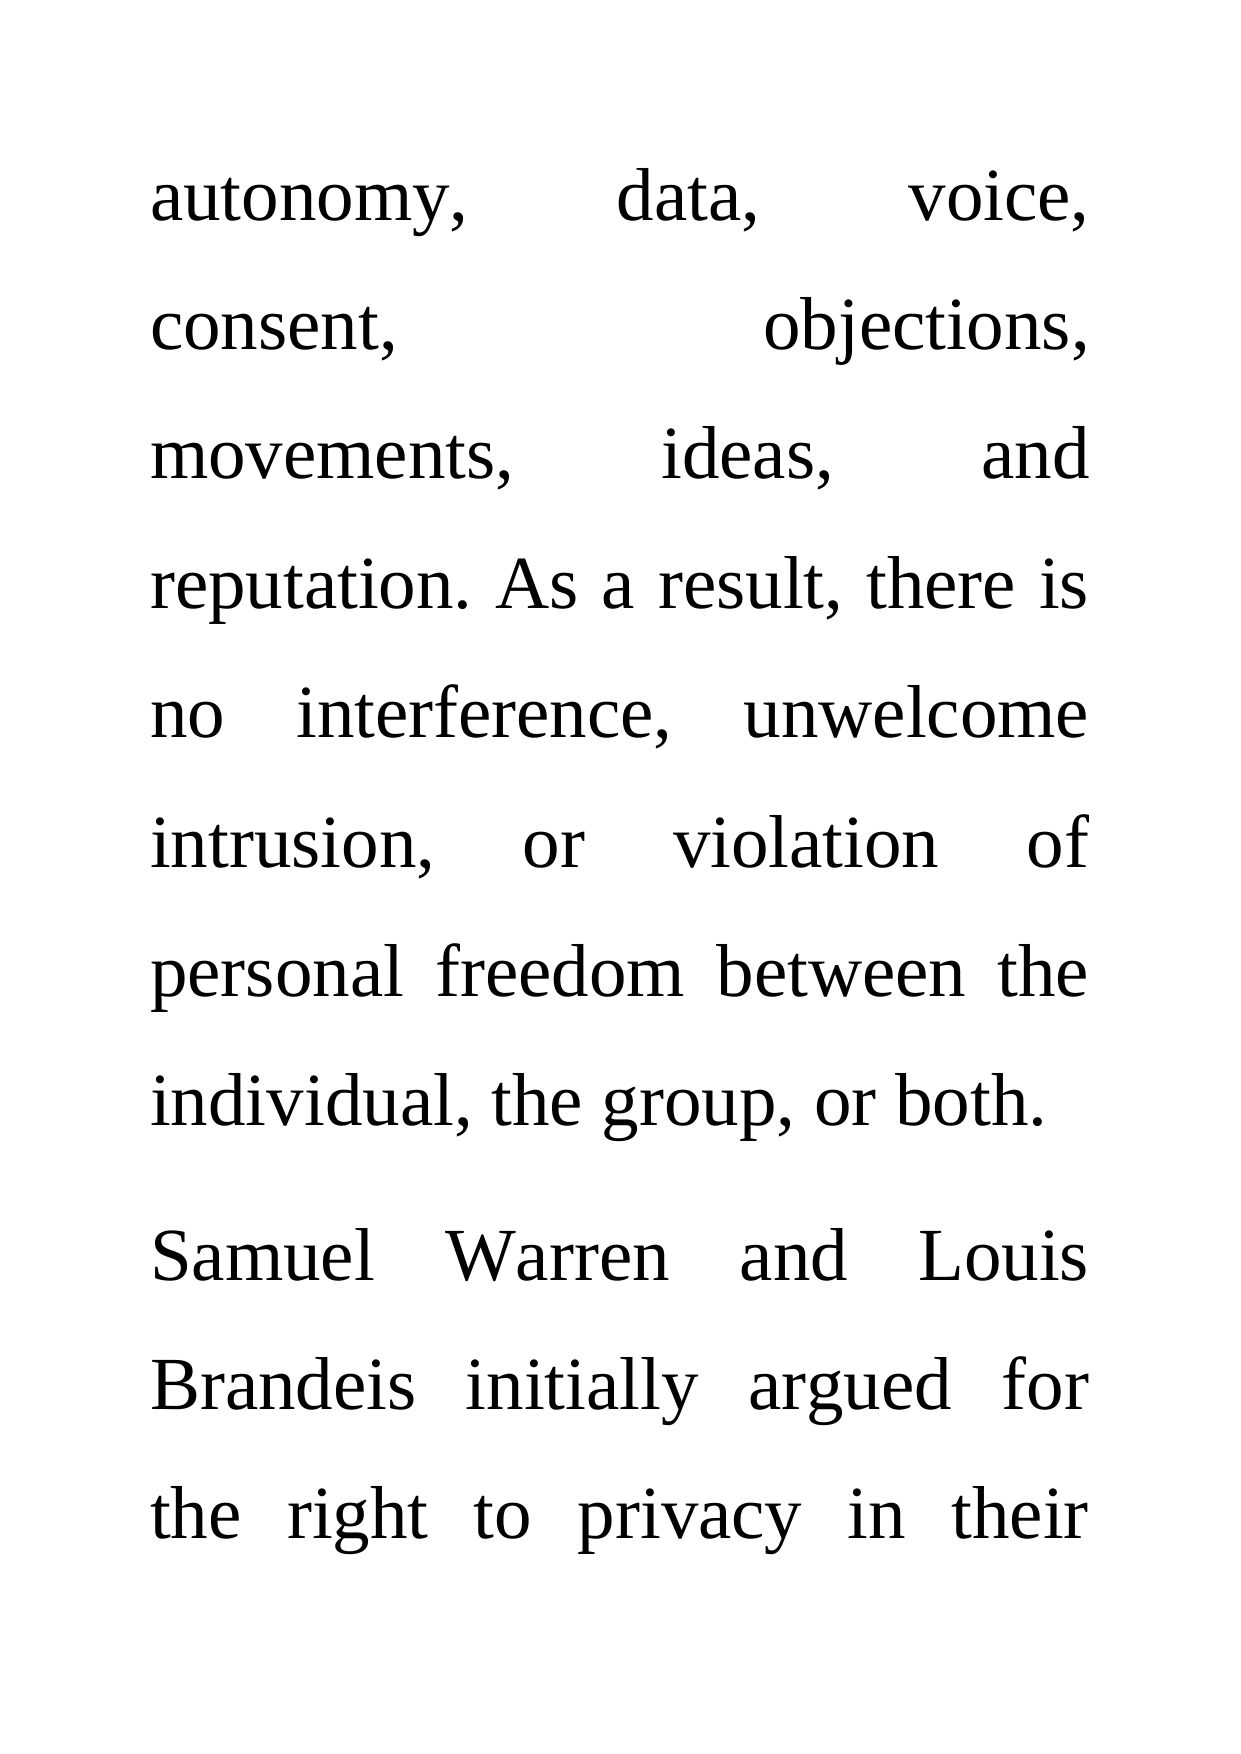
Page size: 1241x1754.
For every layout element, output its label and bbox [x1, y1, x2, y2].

text [150, 1210, 1090, 1555]
text [150, 150, 1090, 1142]
